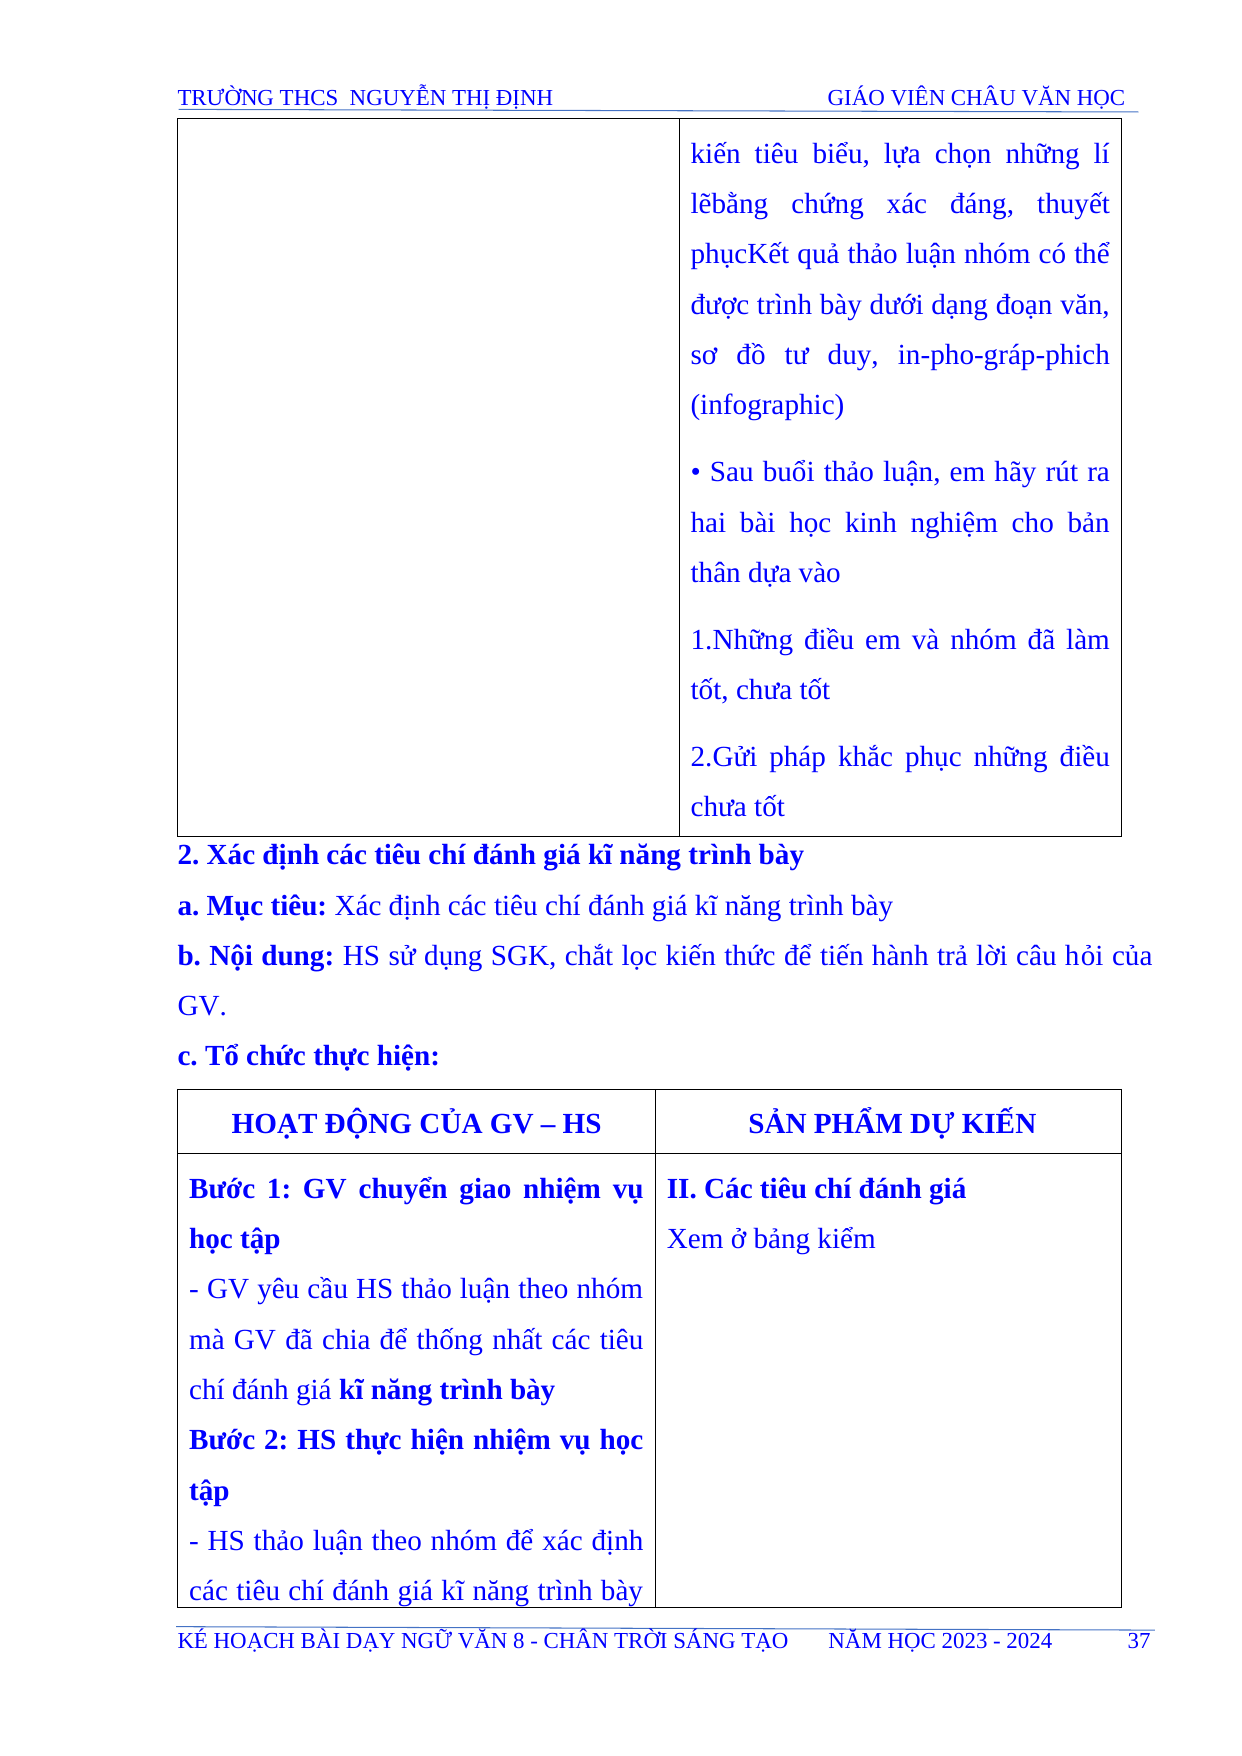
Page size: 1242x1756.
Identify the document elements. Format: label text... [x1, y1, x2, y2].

table_header HOẠT ĐỘNG CỦA GV – HS [178, 1090, 655, 1153]
text c. Tổ chức thực hiện: [177, 1038, 1153, 1072]
text a. Mục tiêu: Xác định các tiêu chí đánh giá kĩ năng trình bày [177, 888, 1153, 921]
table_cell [178, 119, 679, 836]
text b. Nội dung: HS sử dụng SGK, chắt lọc kiến thức để tiến hành trả lời câu hỏi của GV. [177, 938, 1153, 1022]
table_header SẢN PHẨM DỰ KIẾN [656, 1090, 1121, 1153]
text 2. Xác định các tiêu chí đánh giá kĩ năng trình bày [177, 837, 1153, 871]
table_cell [656, 1154, 1121, 1607]
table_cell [680, 119, 1121, 836]
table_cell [178, 1154, 655, 1607]
